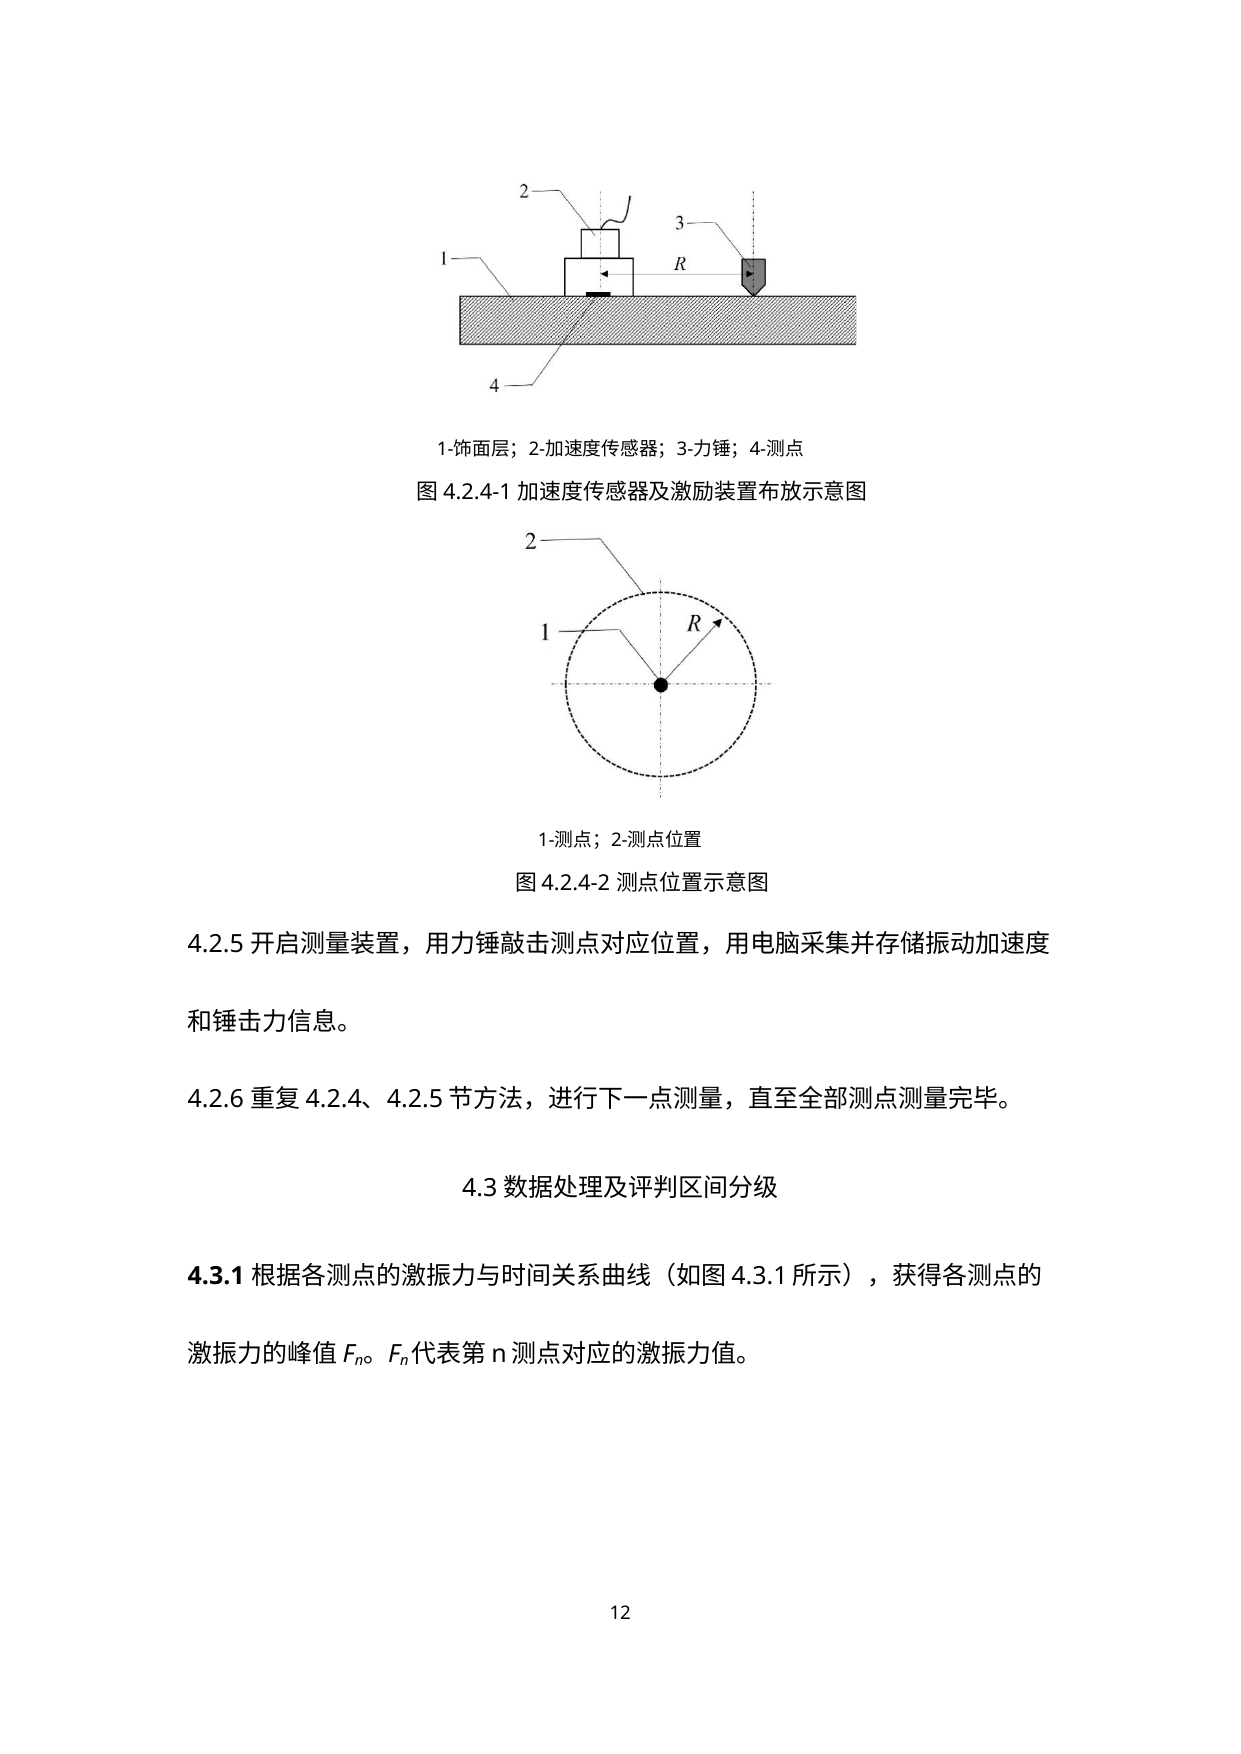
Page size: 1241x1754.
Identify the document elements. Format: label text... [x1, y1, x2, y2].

list 图4.2.4-2 测点位置示意图 [187, 865, 1053, 897]
list 4.2.6 重复4.2.4、4.2.5节方法，进行下一点测量，直至全部测点测量完毕。 [187, 1064, 1053, 1129]
text 1-饰面层；2-加速度传感器；3-力锤；4-测点 [187, 431, 1053, 463]
list 4.2.5 开启测量装置，用力锤敲击测点对应位置，用电脑采集并存储振动加速度和锤击力信息。 [187, 909, 1053, 1052]
picture [427, 172, 857, 408]
picture [510, 518, 774, 798]
list 图4.2.4-1 加速度传感器及激励装置布放示意图 [187, 474, 1053, 507]
list 4.3.1 根据各测点的激振力与时间关系曲线（如图4.3.1所示），获得各测点的激振力的峰值Fn。Fn代表第n测点对应的激振力值。 [187, 1241, 1053, 1384]
text 1-测点；2-测点位置 [187, 822, 1053, 854]
text 4.3 数据处理及评判区间分级 [187, 1153, 1053, 1218]
